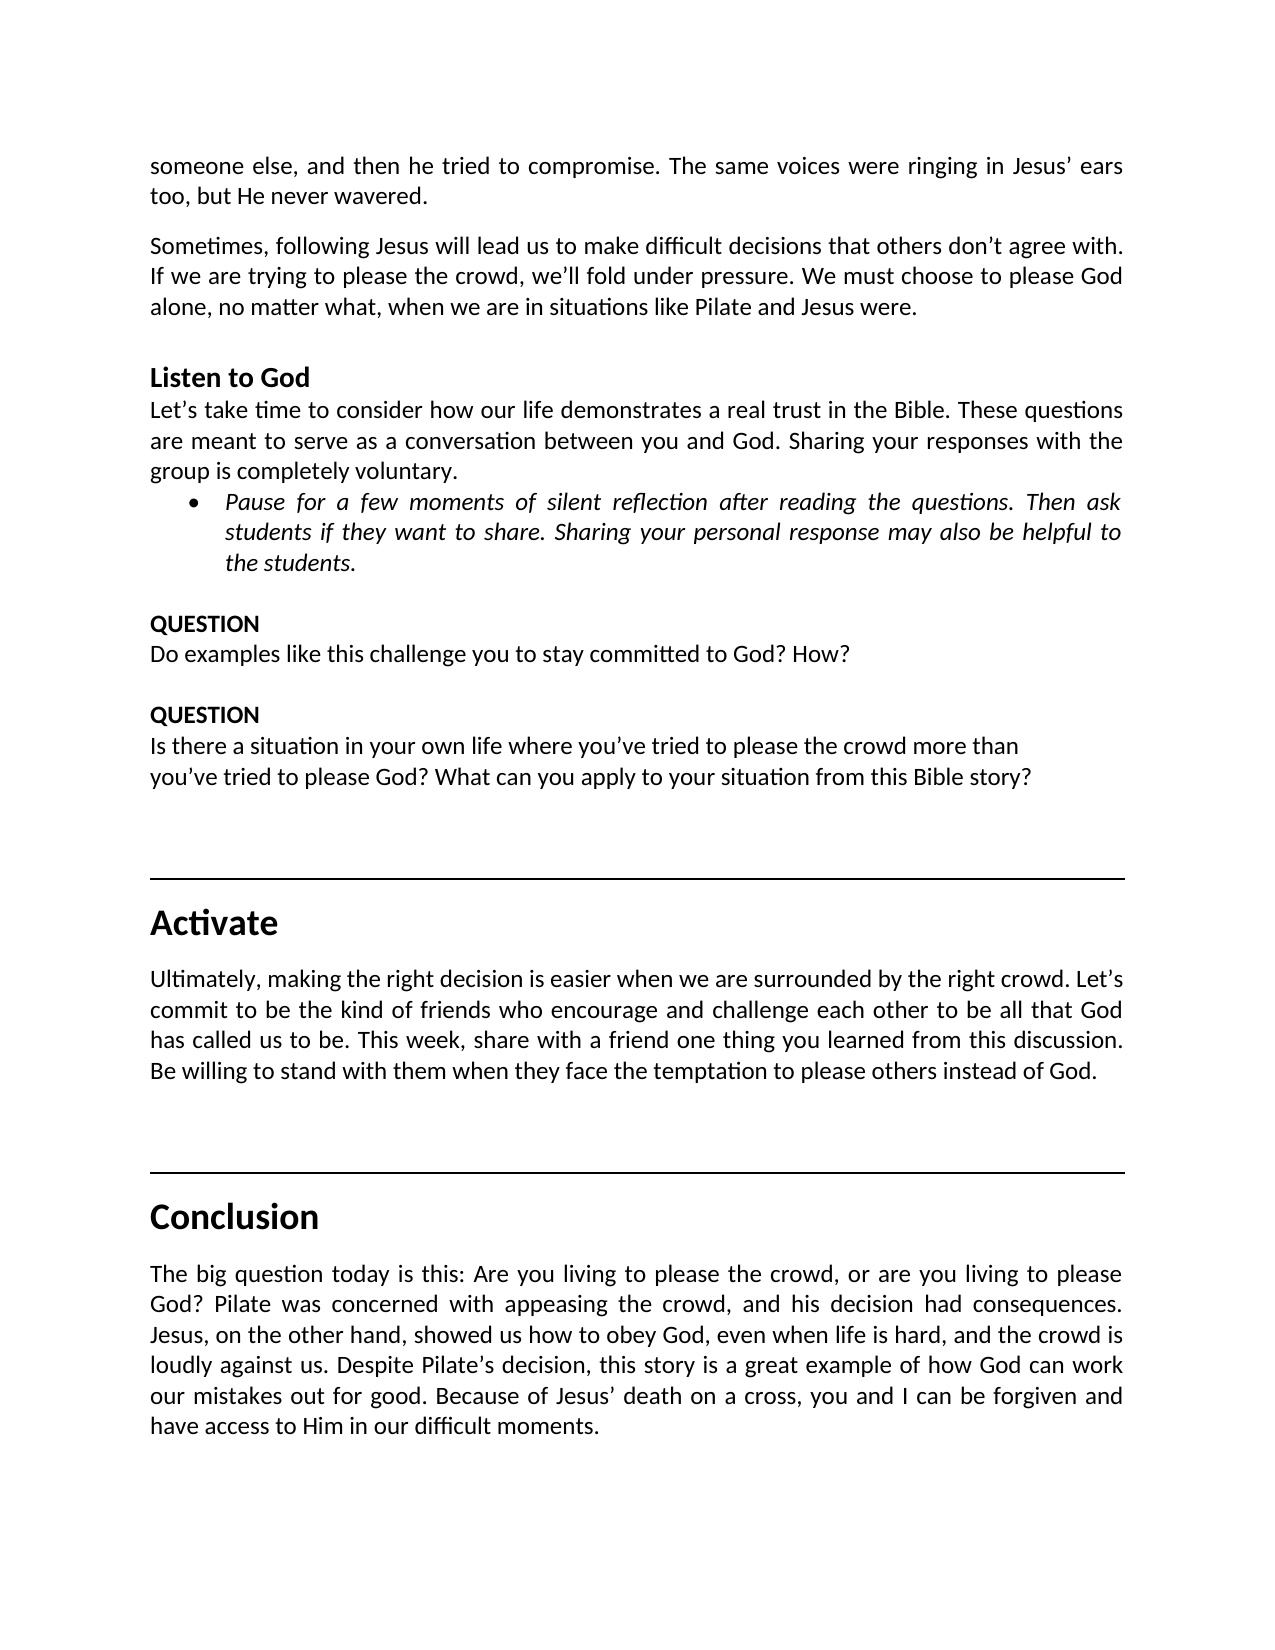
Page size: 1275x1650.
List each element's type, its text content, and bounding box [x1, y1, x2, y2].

text Ultimately, making the right decision is easier when we are surrounded by the right crowd. Let’s commit to be the kind of friends who encourage and challenge each other to be all that God has called us to be. This week, share with a friend one thing you learned from this discussion. Be willing to stand with them when they face the temptation to please others instead of God. [150, 963, 1125, 1086]
text The big question today is this: Are you living to please the crowd, or are you living to please God? Pilate was concerned with appeasing the crowd, and his decision had consequences. Jesus, on the other hand, showed us how to obey God, even when life is hard, and the crowd is loudly against us. Despite Pilate’s decision, this story is a great example of how God can work our mistakes out for good. Because of Jesus’ death on a cross, you and I can be forgiven and have access to Him in our difficult moments. [150, 1258, 1125, 1441]
table_header QUESTION Do examples like this challenge you to stay committed to God? How? [150, 578, 1050, 669]
text Listen to God [150, 359, 1125, 394]
text Activate [150, 899, 1125, 945]
table_header QUESTION Is there a situation in your own life where you’ve tried to please the crowd more than you’ve tried to please God? What can you apply to your situation from this Bible story? [150, 700, 1050, 791]
text • Pause for a few moments of silent reflection after reading the questions. Then ask students if they want to share. Sharing your personal response may also be helpful to the students. [187, 486, 1125, 578]
text Let’s take time to consider how our life demonstrates a real trust in the Bible. These questions are meant to serve as a conversation between you and God. Sharing your responses with the group is completely voluntary. [150, 394, 1125, 486]
text Sometimes, following Jesus will lead us to make difficult decisions that others don’t agree with. If we are trying to please the crowd, we’ll fold under pressure. We must choose to please God alone, no matter what, when we are in situations like Pilate and Jesus were. [150, 230, 1125, 321]
text Conclusion [150, 1193, 1125, 1239]
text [150, 150, 1125, 211]
